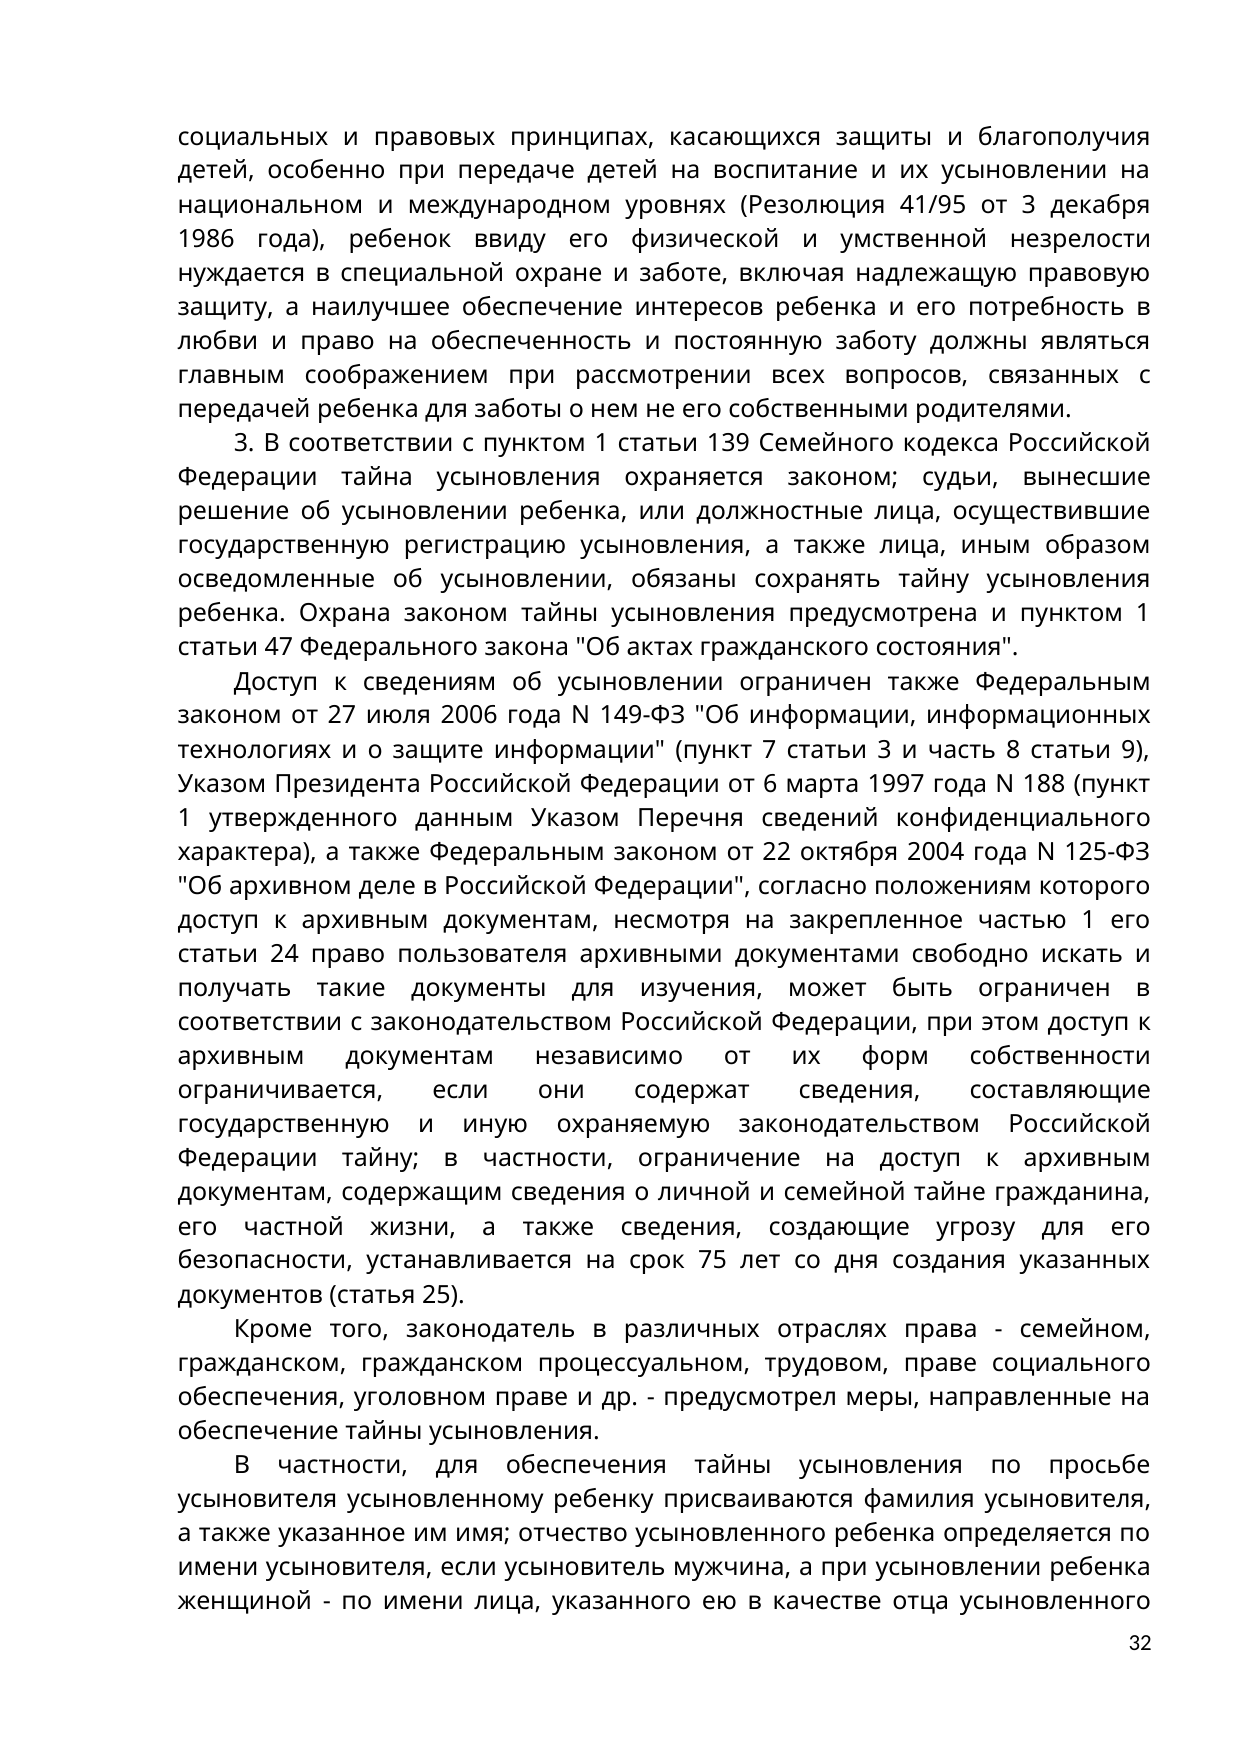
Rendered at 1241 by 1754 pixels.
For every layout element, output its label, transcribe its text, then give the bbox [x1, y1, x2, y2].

text Кроме того, законодатель в различных отраслях права - семейном, гражданском, гражданском процессуальном, трудовом, праве социального обеспечения, уголовном праве и др. - предусмотрел меры, направленные на обеспечение тайны усыновления. [177, 1310, 1152, 1447]
text 3. В соответствии с пунктом 1 статьи 139 Семейного кодекса Российской Федерации тайна усыновления охраняется законом; судьи, вынесшие решение об усыновлении ребенка, или должностные лица, осуществившие государственную регистрацию усыновления, а также лица, иным образом осведомленные об усыновлении, обязаны сохранять тайну усыновления ребенка. Охрана законом тайны усыновления предусмотрена и пунктом 1 статьи 47 Федерального закона "Об актах гражданского состояния". [177, 425, 1152, 663]
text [177, 118, 1152, 425]
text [177, 1447, 1152, 1617]
text Доступ к сведениям об усыновлении ограничен также Федеральным законом от 27 июля 2006 года N 149-ФЗ "Об информации, информационных технологиях и о защите информации" (пункт 7 статьи 3 и часть 8 статьи 9), Указом Президента Российской Федерации от 6 марта 1997 года N 188 (пункт 1 утвержденного данным Указом Перечня сведений конфиденциального характера), а также Федеральным законом от 22 октября 2004 года N 125-ФЗ "Об архивном деле в Российской Федерации", согласно положениям которого доступ к архивным документам, несмотря на закрепленное частью 1 его статьи 24 право пользователя архивными документами свободно искать и получать такие документы для изучения, может быть ограничен в соответствии с законодательством Российской Федерации, при этом доступ к архивным документам независимо от их форм собственности ограничивается, если они содержат сведения, составляющие государственную и иную охраняемую законодательством Российской Федерации тайну; в частности, ограничение на доступ к архивным документам, содержащим сведения о личной и семейной тайне гражданина, его частной жизни, а также сведения, создающие угрозу для его безопасности, устанавливается на срок 75 лет со дня создания указанных документов (статья 25). [177, 663, 1152, 1310]
